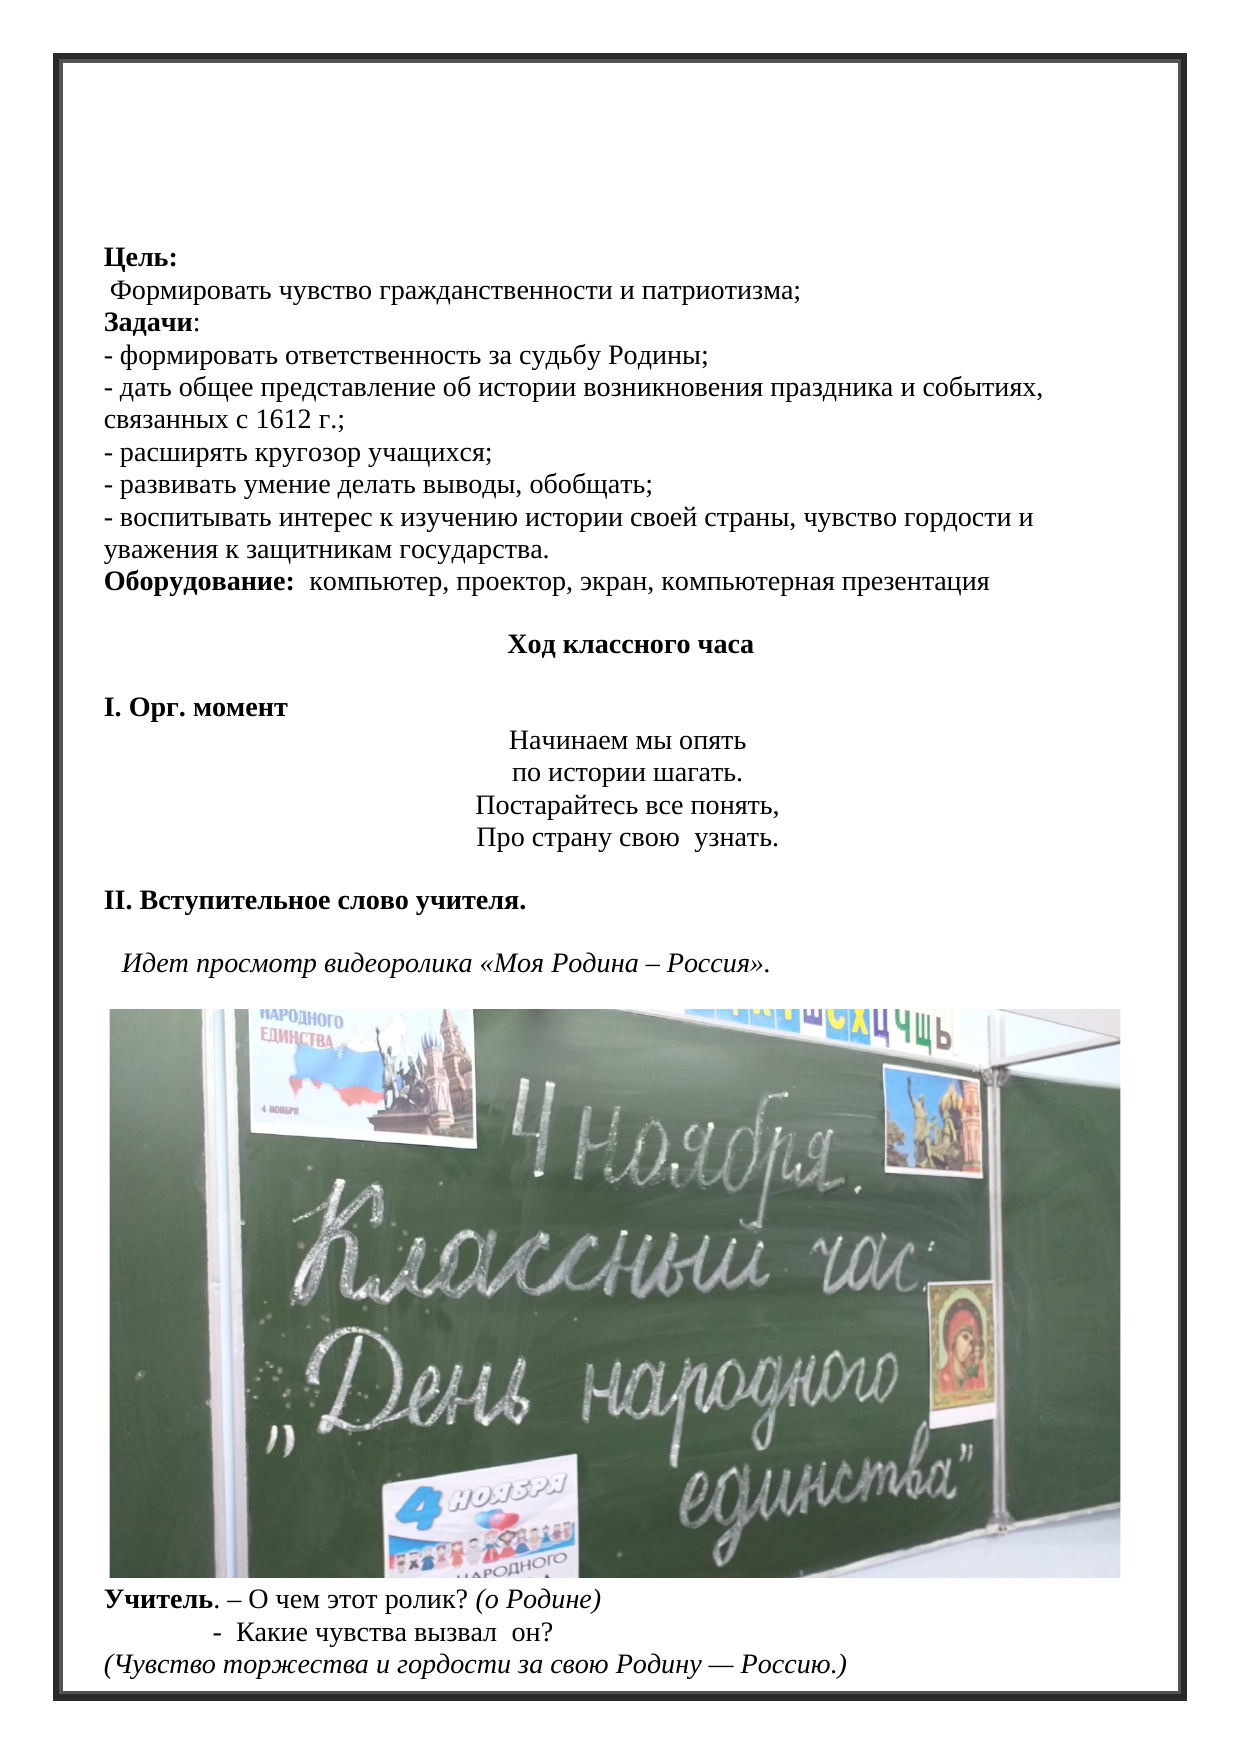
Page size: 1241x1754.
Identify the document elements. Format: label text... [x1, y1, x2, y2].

text Цель: [103, 241, 1152, 273]
text - формировать ответственность за судьбу Родины; [103, 338, 1152, 370]
text Идет просмотр видеоролика «Моя Родина – Россия». [103, 946, 1152, 978]
text Начинаем мы опять [103, 723, 1152, 755]
text Про страну свою узнать. [103, 820, 1152, 852]
text Задачи: [103, 305, 1152, 338]
text I. Орг. момент [103, 691, 1152, 723]
text по истории шагать. [103, 755, 1152, 788]
text - Какие чувства вызвал он? [103, 1615, 1152, 1647]
picture [109, 1009, 1121, 1578]
text Формировать чувство гражданственности и патриотизма; [103, 273, 1152, 305]
text - расширять кругозор учащихся; [103, 435, 1152, 467]
text Ход классного часа [103, 627, 1152, 660]
text Оборудование: компьютер, проектор, экран, компьютерная презентация [103, 564, 1152, 597]
text - дать общее представление об истории возникновения праздника и событиях, связанных с 1612 г.; [103, 370, 1152, 435]
text (Чувство торжества и гордости за свою Родину — Россию.) [103, 1647, 1152, 1680]
text II. Вступительное слово учителя. [103, 883, 1152, 916]
text - развивать умение делать выводы, обобщать; [103, 467, 1152, 500]
text Учитель. – О чем этот ролик? (о Родине) [103, 1583, 1152, 1615]
text Постарайтесь все понять, [103, 788, 1152, 820]
text - воспитывать интерес к изучению истории своей страны, чувство гордости и уважения к защитникам государства. [103, 500, 1152, 564]
